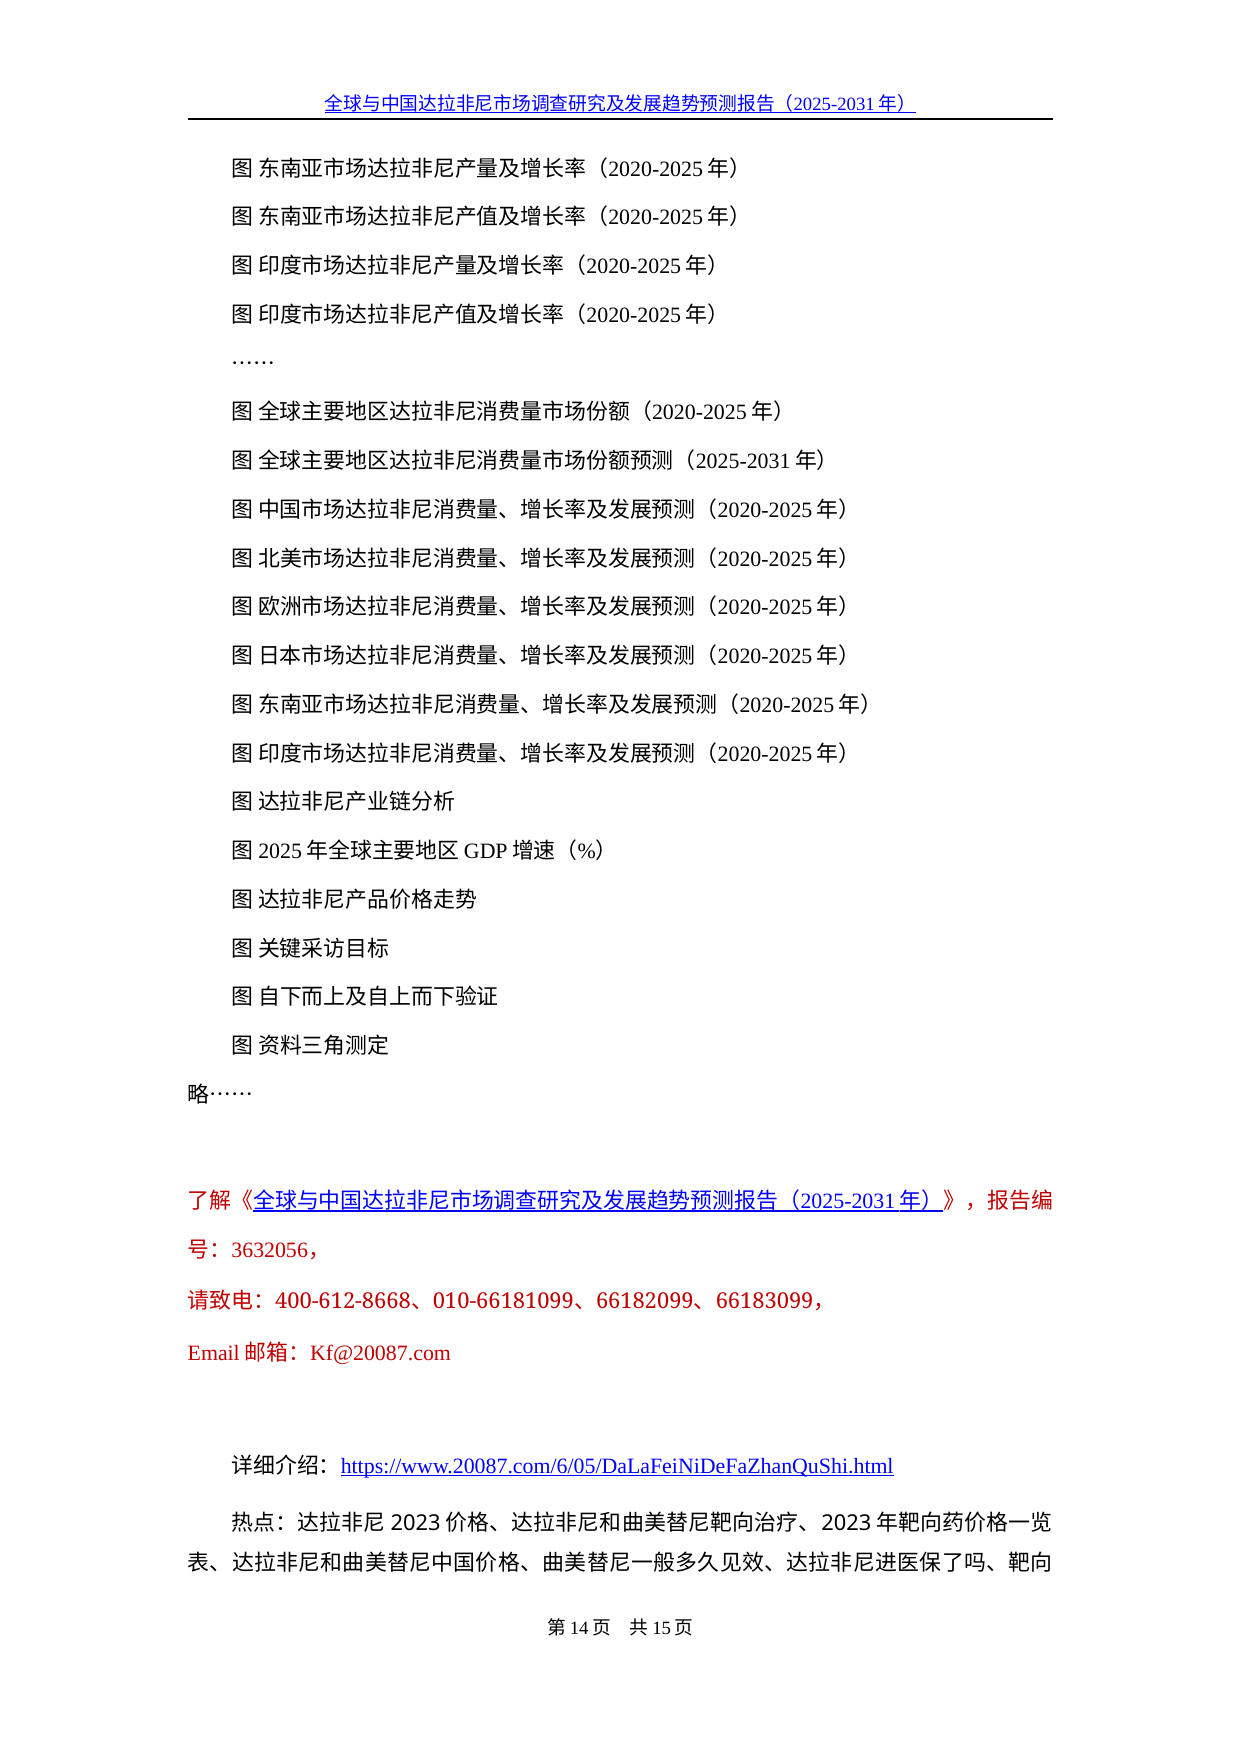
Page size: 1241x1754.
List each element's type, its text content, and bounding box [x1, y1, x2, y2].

text 了解《全球与中国达拉非尼市场调查研究及发展趋势预测报告（2025-2031年）》，报告编号：3632056， [187, 1183, 1053, 1264]
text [187, 1504, 1053, 1577]
text 请致电：400-612-8668、010-66181099、66182099、66183099， [187, 1283, 1053, 1316]
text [187, 150, 1053, 1109]
text Email邮箱：Kf@20087.com [187, 1335, 1053, 1367]
text 详细介绍：https://www.20087.com/6/05/DaLaFeiNiDeFaZhanQuShi.html [187, 1448, 1053, 1480]
